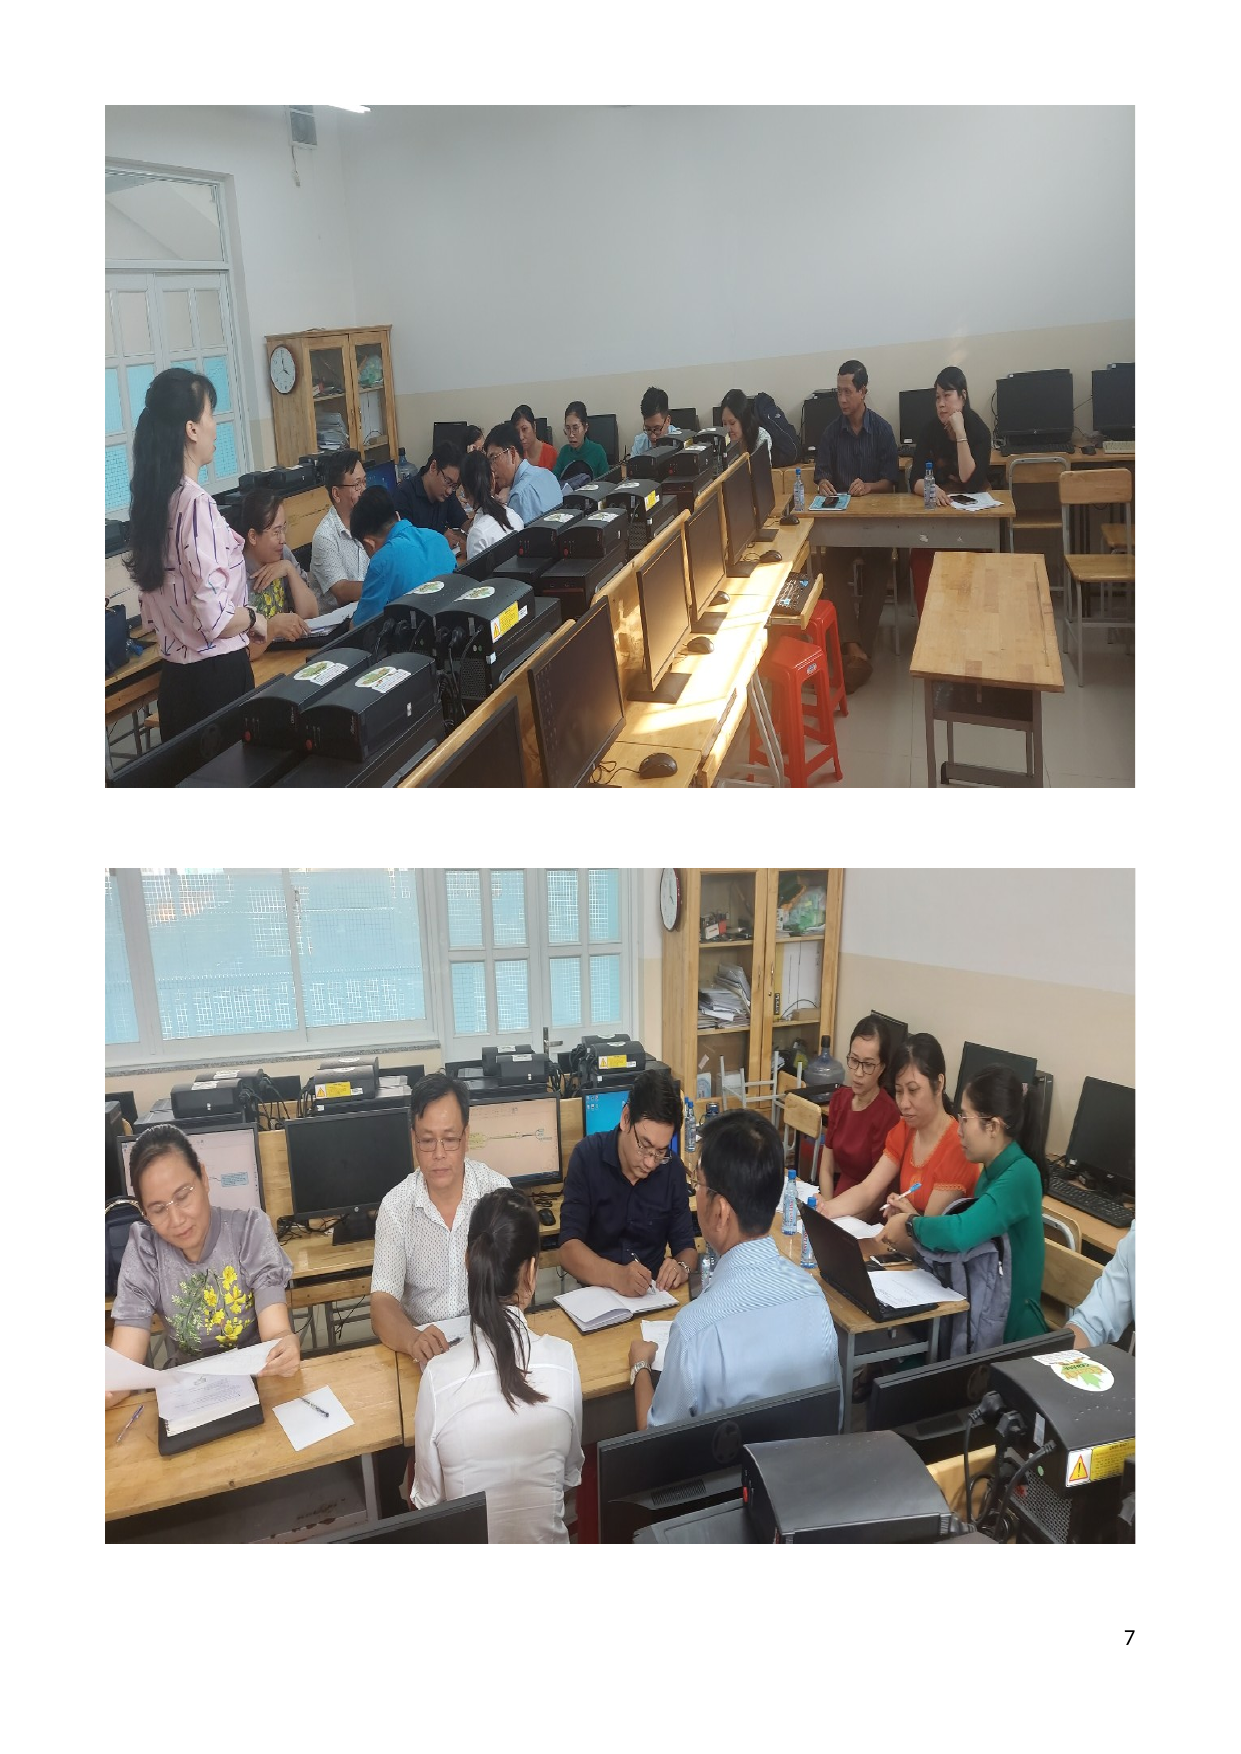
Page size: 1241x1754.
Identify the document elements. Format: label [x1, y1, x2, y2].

picture [105, 868, 1136, 1544]
picture [105, 105, 1136, 788]
